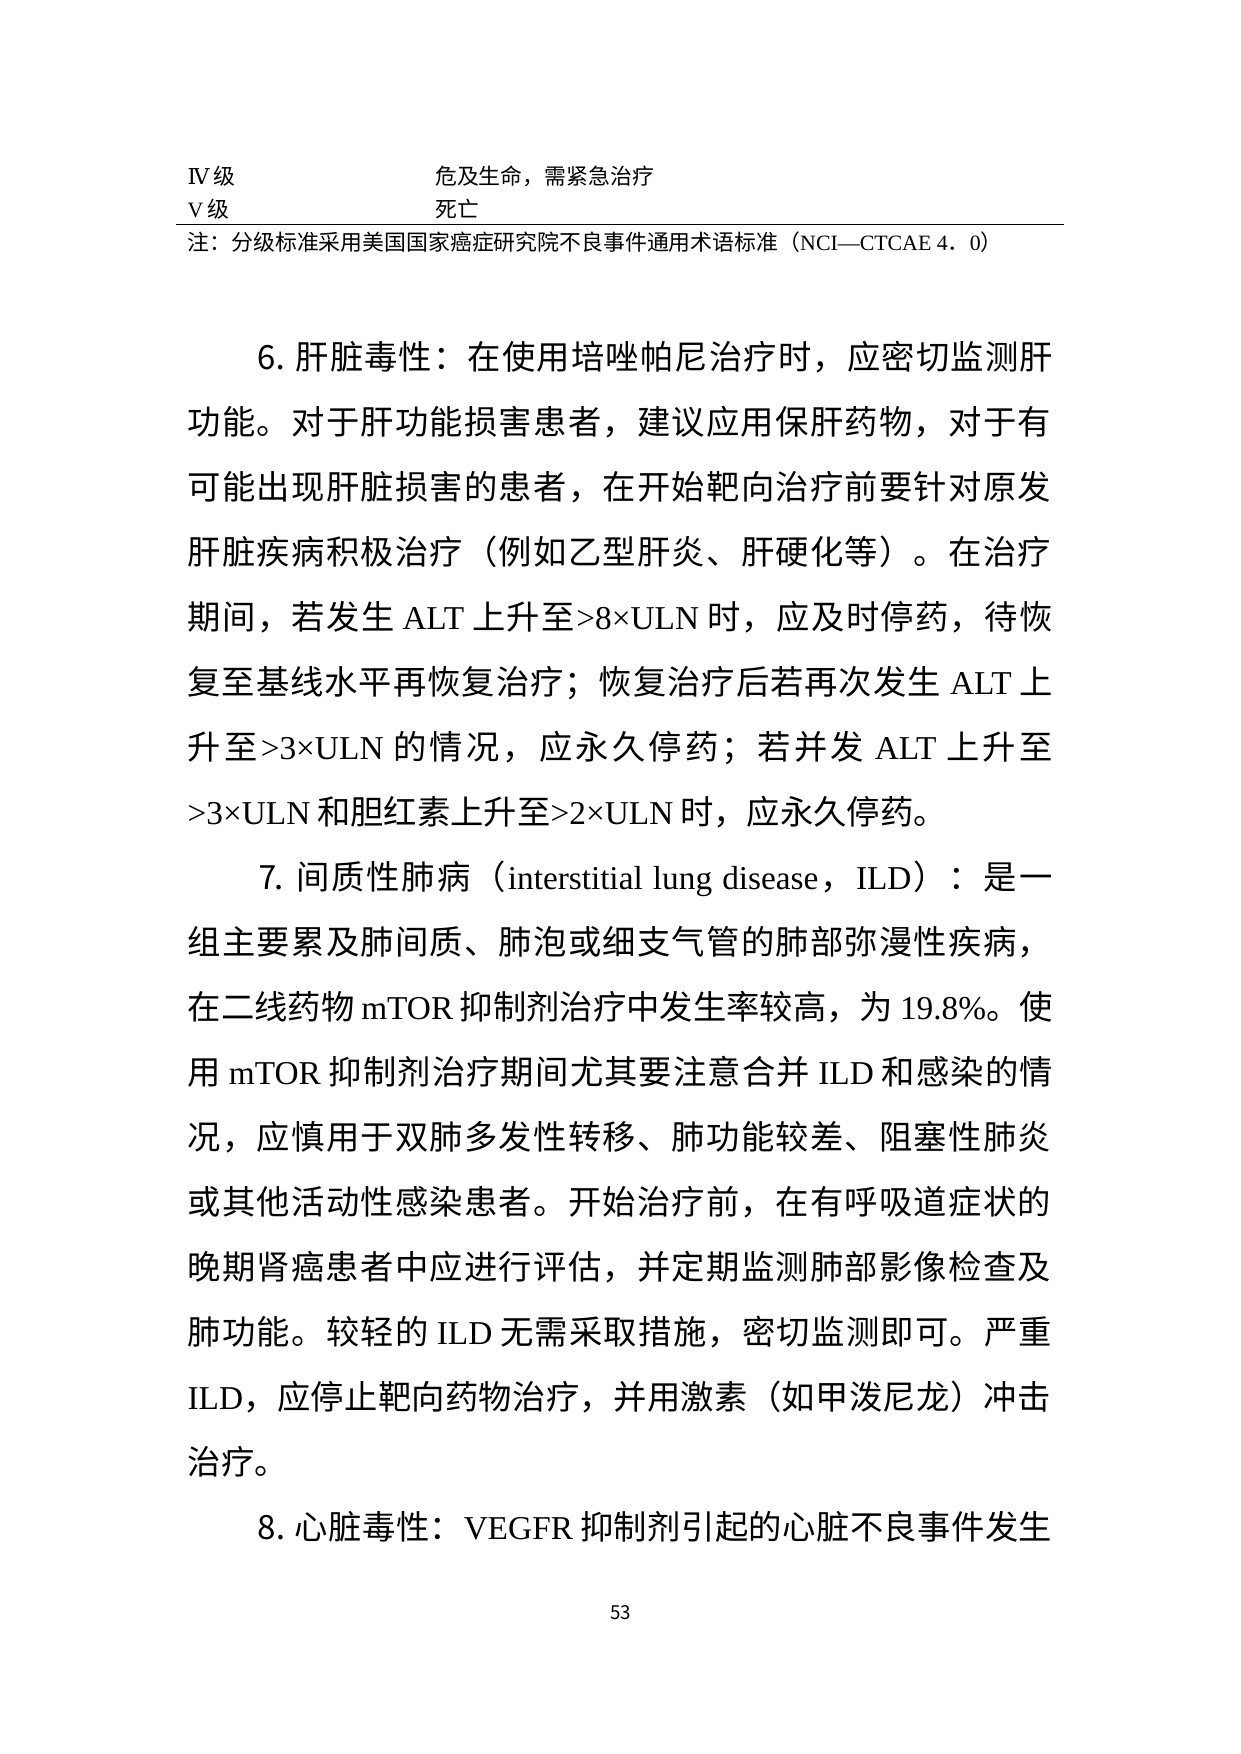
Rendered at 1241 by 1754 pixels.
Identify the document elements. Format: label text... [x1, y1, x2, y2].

table_cell V级 [176, 191, 424, 224]
text 注：分级标准采用美国国家癌症研究院不良事件通用术语标准（NCI—CTCAE 4．0） [187, 225, 1053, 257]
table_cell 死亡 [424, 191, 1064, 224]
text ⒎间质性肺病（interstitial lung disease，ILD）：是一组主要累及肺间质、肺泡或细支气管的肺部弥漫性疾病，在二线药物mTOR抑制剂治疗中发生率较高，为19.8%。使用mTOR抑制剂治疗期间尤其要注意合并ILD和感染的情况，应慎用于双肺多发性转移、肺功能较差、阻塞性肺炎或其他活动性感染患者。开始治疗前，在有呼吸道症状的晚期肾癌患者中应进行评估，并定期监测肺部影像检查及肺功能。较轻的ILD无需采取措施，密切监测即可。严重ILD，应停止靶向药物治疗，并用激素（如甲泼尼龙）冲击治疗。 [187, 842, 1053, 1492]
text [187, 1492, 1053, 1557]
table_cell 危及生命，需紧急治疗 [424, 159, 1064, 191]
text ⒍肝脏毒性：在使用培唑帕尼治疗时，应密切监测肝功能。对于肝功能损害患者，建议应用保肝药物，对于有可能出现肝脏损害的患者，在开始靶向治疗前要针对原发肝脏疾病积极治疗（例如乙型肝炎、肝硬化等）。在治疗期间，若发生ALT上升至>8×ULN时，应及时停药，待恢复至基线水平再恢复治疗；恢复治疗后若再次发生ALT上升至>3×ULN的情况，应永久停药；若并发ALT上升至>3×ULN和胆红素上升至>2×ULN时，应永久停药。 [187, 322, 1053, 842]
table_cell Ⅳ级 [176, 159, 424, 191]
